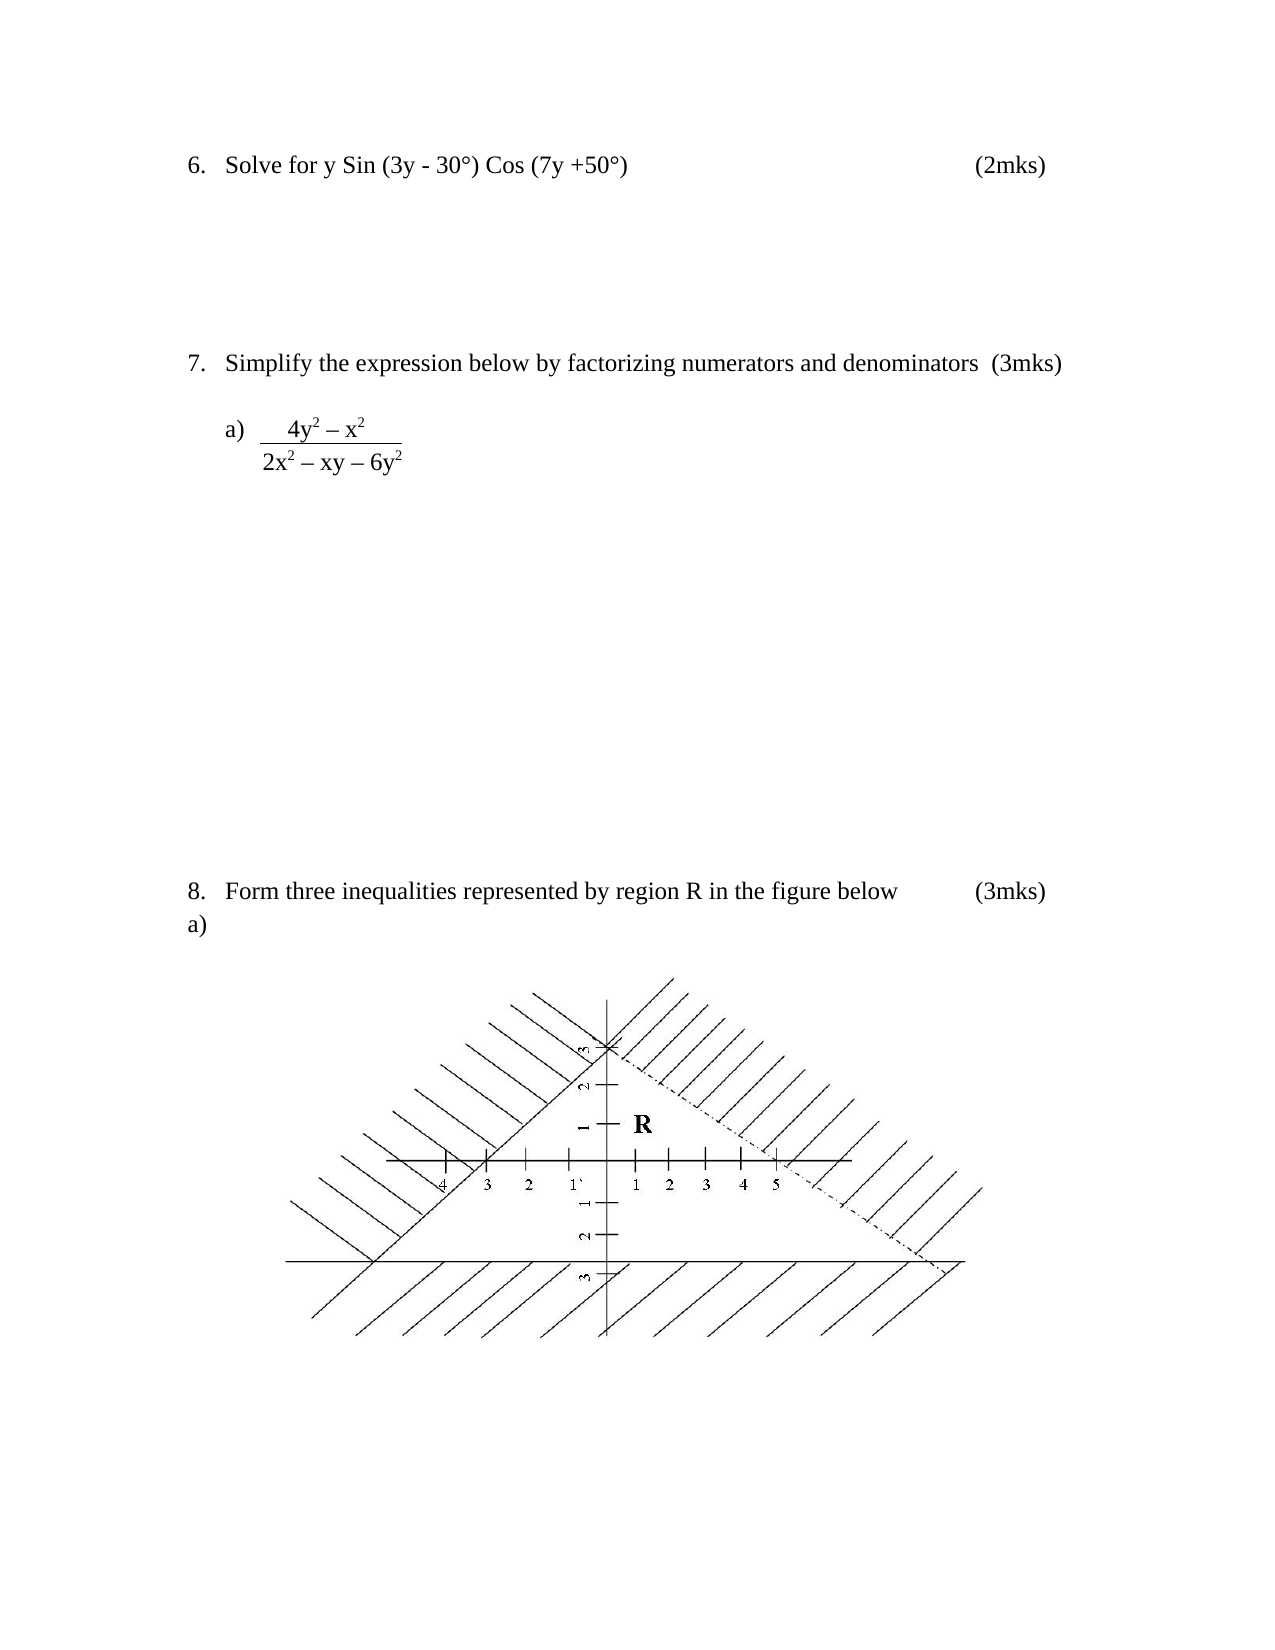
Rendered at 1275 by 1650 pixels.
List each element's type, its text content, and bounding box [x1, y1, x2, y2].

picture [280, 963, 995, 1354]
list 4y2 – x2 [225, 414, 1125, 443]
list 2x2 – xy – 6y2 [262, 447, 1125, 476]
list Form three inequalities represented by region R in the figure below (3mks) [187, 876, 1125, 905]
list Solve for y Sin (3y - 30°) Cos (7y +50°) (2mks) [187, 150, 1125, 179]
list Simplify the expression below by factorizing numerators and denominators (3mks) [187, 348, 1125, 377]
